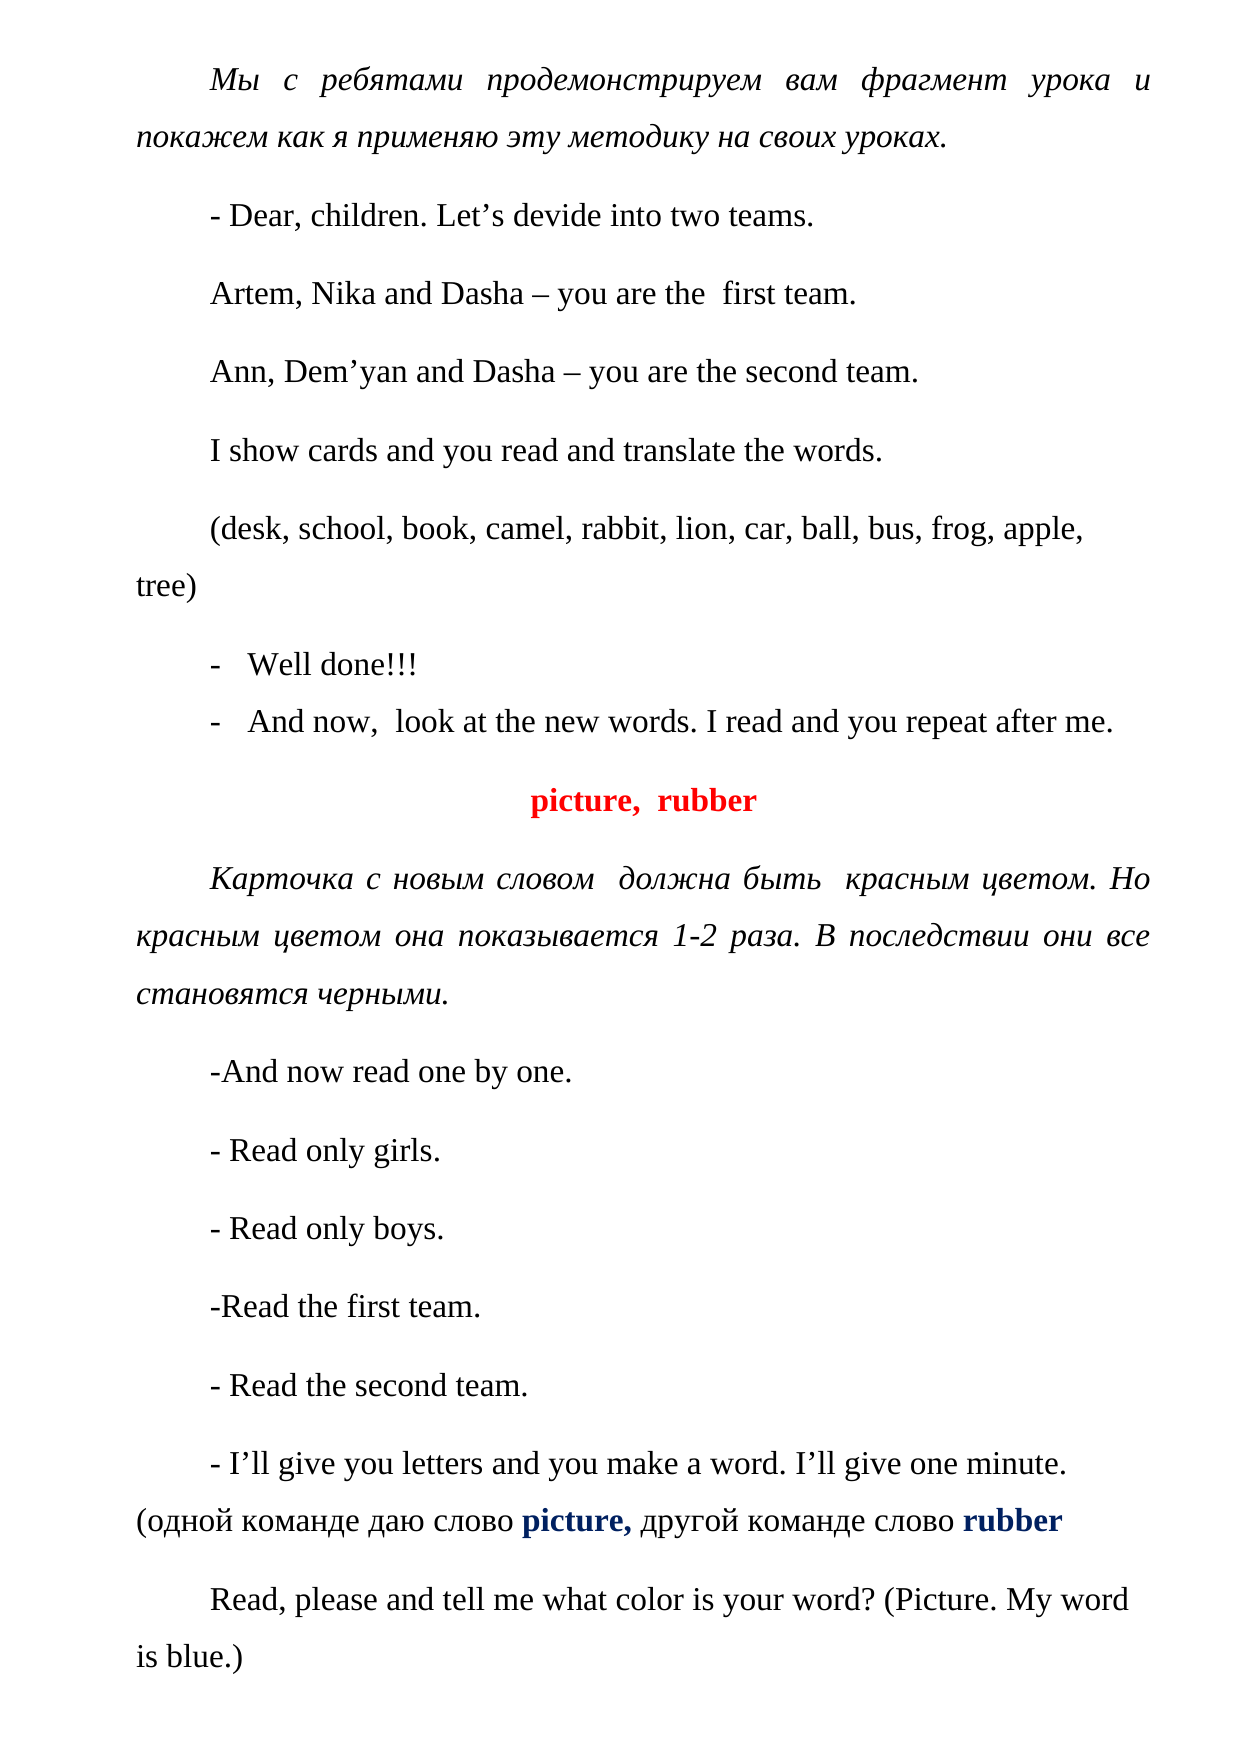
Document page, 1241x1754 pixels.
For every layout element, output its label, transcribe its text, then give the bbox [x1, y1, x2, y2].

list Well done!!! [209, 644, 1152, 682]
text -Read the first team. [136, 1287, 1152, 1325]
text - Read the second team. [136, 1365, 1152, 1403]
text (desk, school, book, camel, rabbit, lion, car, ball, bus, frog, apple, tree) [136, 508, 1152, 604]
text Карточка с новым словом должна быть красным цветом. Но красным цветом она показывается 1-2 раза. В последствии они все становятся черными. [136, 858, 1152, 1012]
text -And now read one by one. [136, 1052, 1152, 1090]
text Ann, Dem’yan and Dasha – you are the second team. [136, 352, 1152, 390]
text I show cards and you read and translate the words. [136, 430, 1152, 468]
text - Read only boys. [136, 1208, 1152, 1247]
text - Dear, children. Let’s devide into two teams. [136, 195, 1152, 233]
text picture, rubber [136, 780, 1152, 818]
text Read, please and tell me what color is your word? (Picture. My word is blue.) [136, 1579, 1152, 1675]
text - Read only girls. [136, 1130, 1152, 1168]
text Мы с ребятами продемонстрируем вам фрагмент урока и покажем как я применяю эту методику на своих уроках. [136, 59, 1152, 155]
text Artem, Nika and Dasha – you are the first team. [136, 273, 1152, 312]
text - I’ll give you letters and you make a word. I’ll give one minute. (одной команде даю слово picture, другой команде слово rubber [136, 1443, 1152, 1539]
list And now, look at the new words. I read and you repeat after me. [209, 702, 1152, 740]
